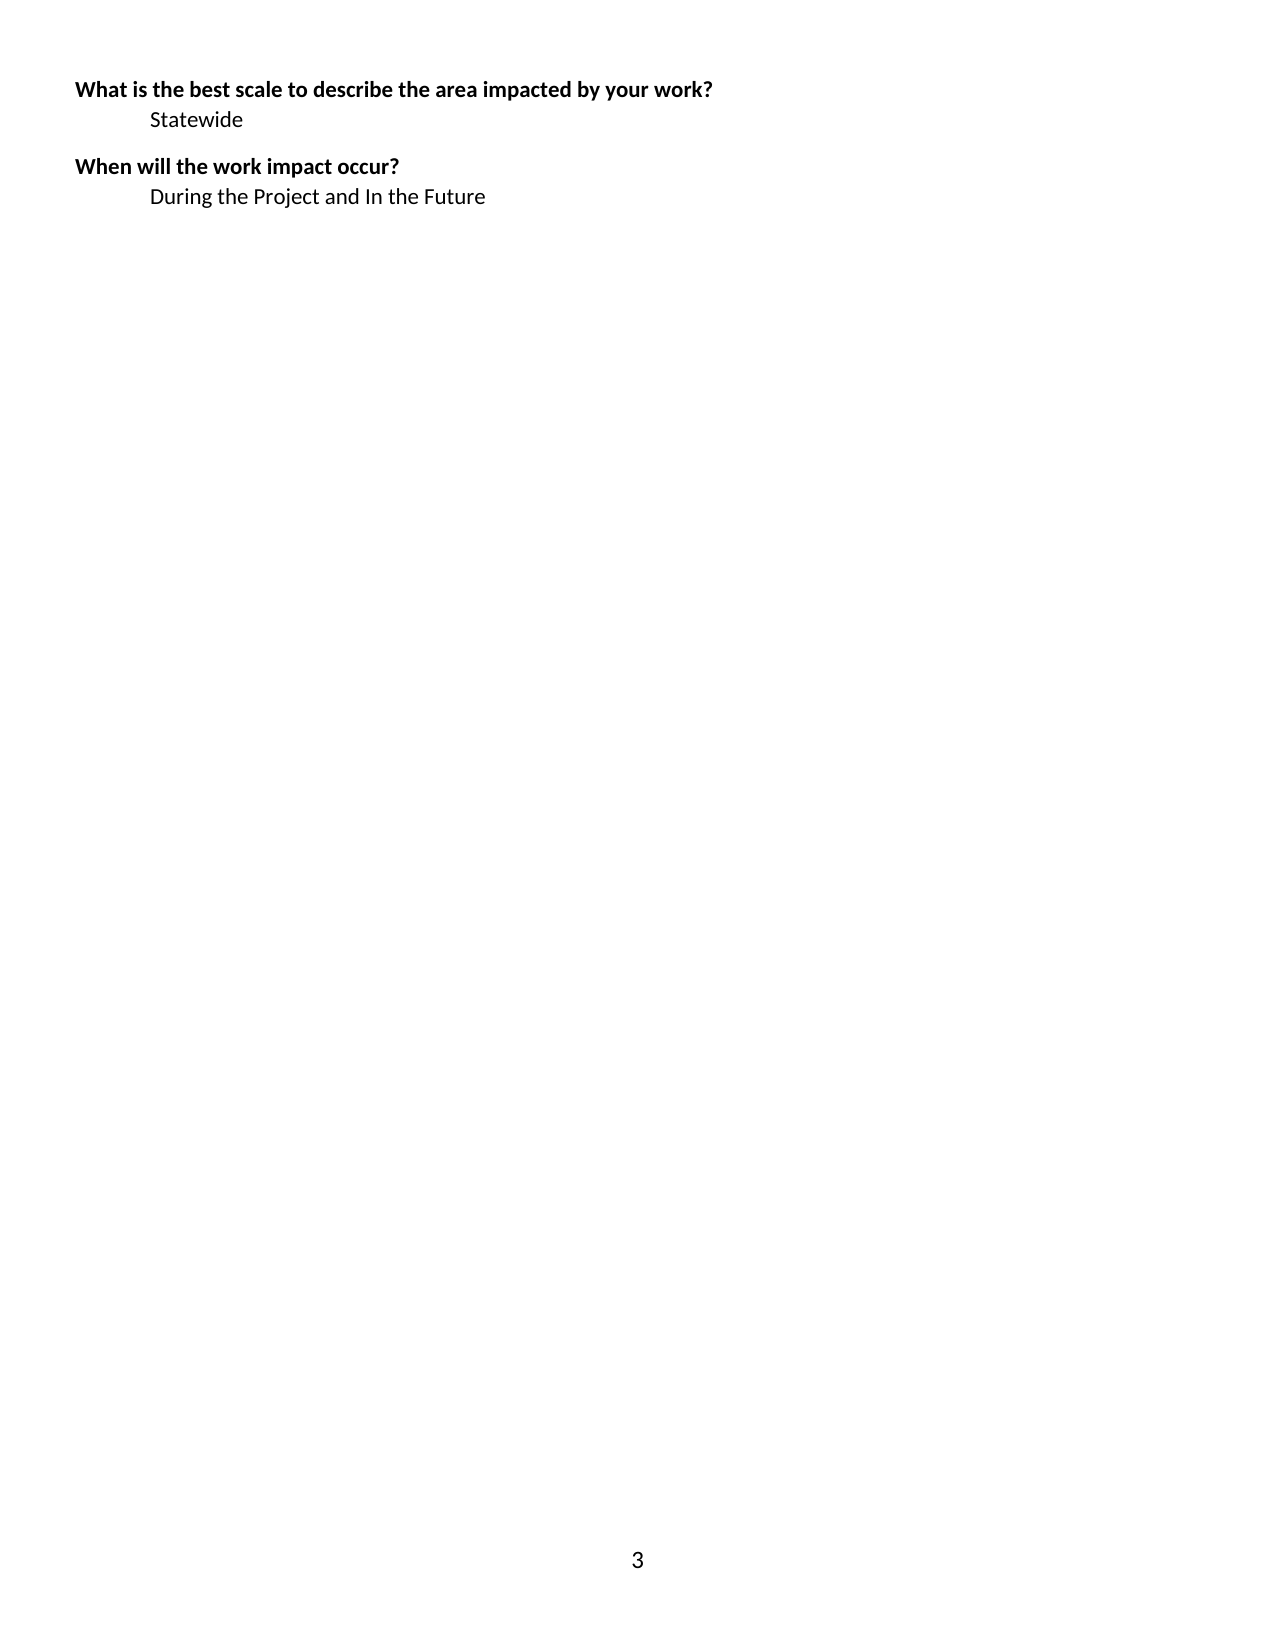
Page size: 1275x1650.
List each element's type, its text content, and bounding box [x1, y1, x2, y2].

text When will the work impact occur? During the Project and In the Future [75, 152, 1200, 210]
text What is the best scale to describe the area impacted by your work? Statewide [75, 75, 1200, 133]
